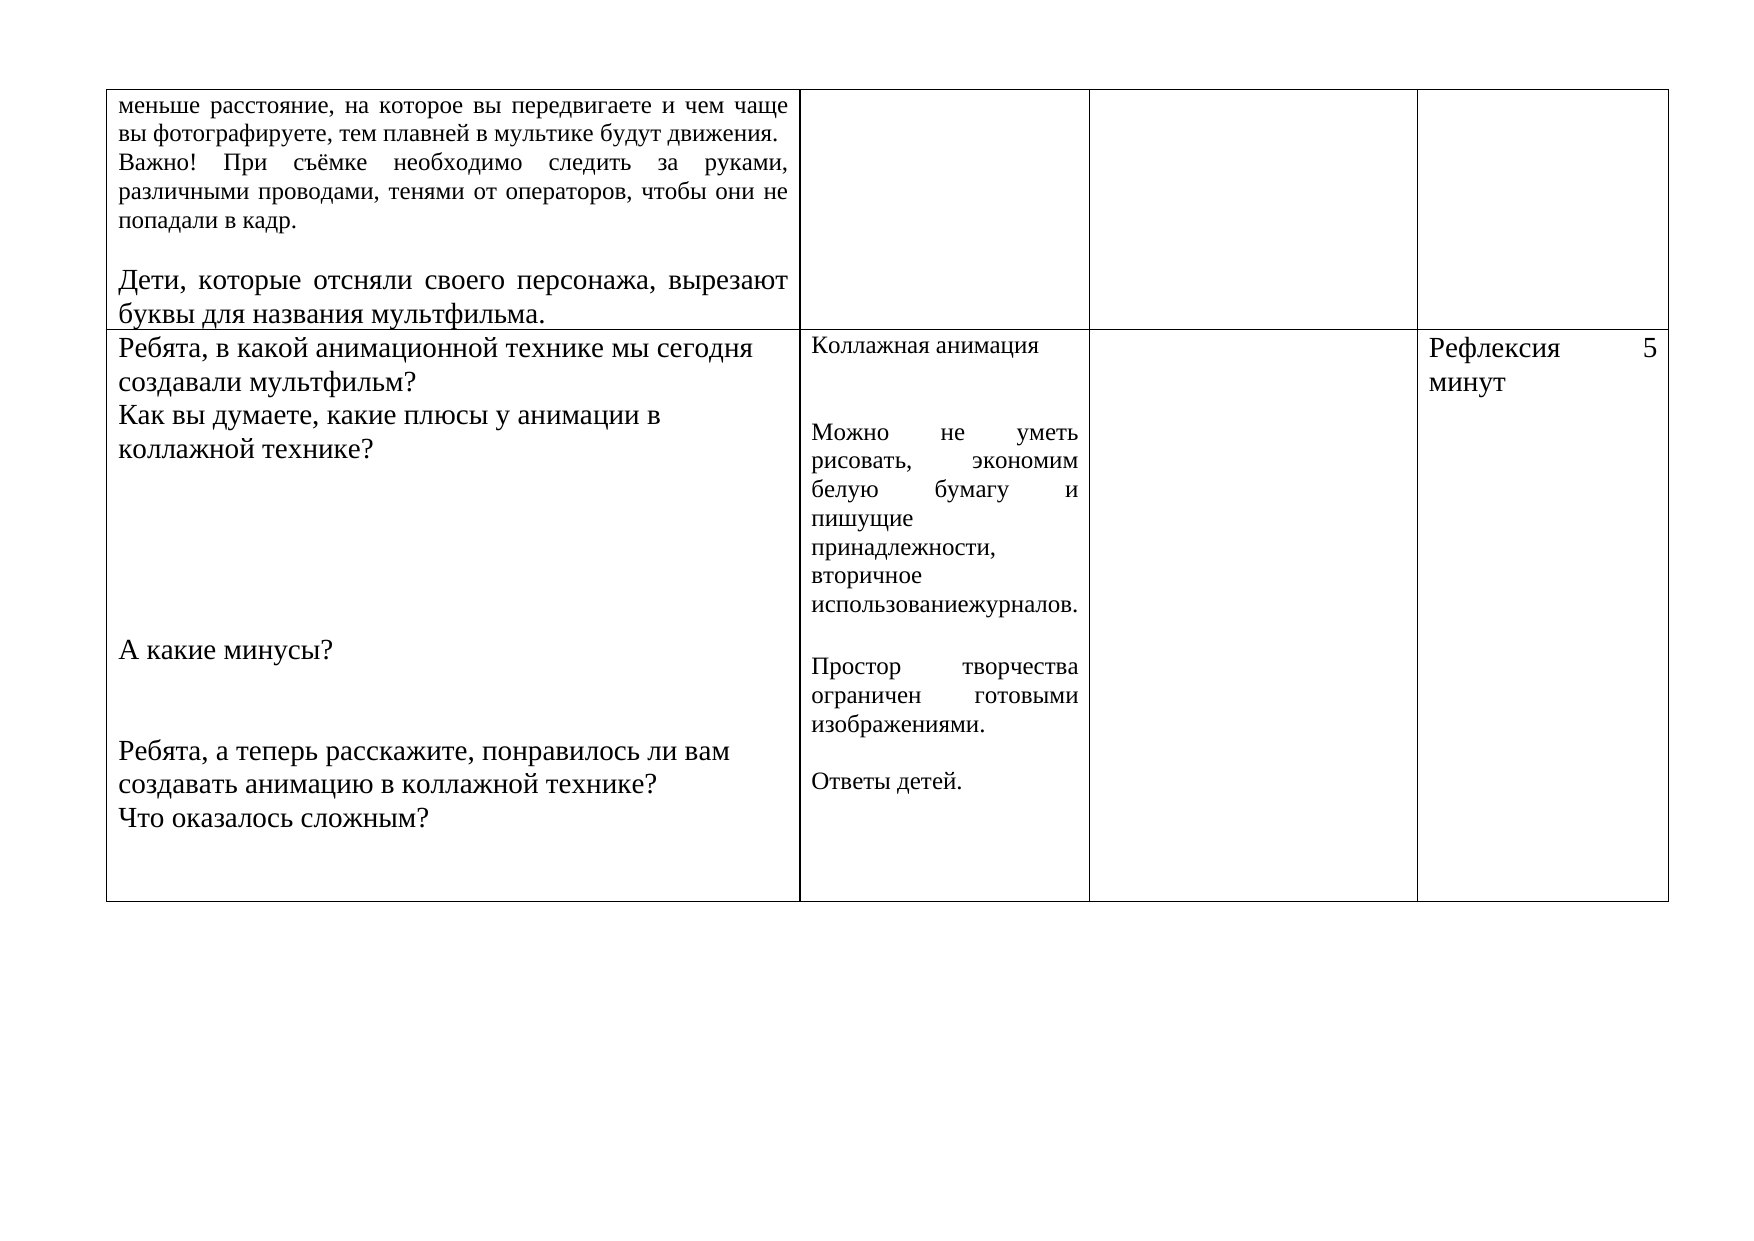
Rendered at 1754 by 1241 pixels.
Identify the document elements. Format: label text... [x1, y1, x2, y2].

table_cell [1090, 90, 1417, 329]
table_cell Ребята, в какой анимационной технике мы сегодня создавали мультфильм? Как вы думаете, какие плюсы у анимации в коллажной технике? А какие минусы? Ребята, а теперь расскажите, понравилось ли вам создавать анимацию в коллажной технике? Что оказалось сложным? [107, 330, 799, 901]
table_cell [801, 90, 1089, 329]
table_cell Рефлексия 5 минут [1418, 330, 1668, 901]
table_cell [1090, 330, 1417, 901]
table_cell Коллажная анимация Можно не уметь рисовать, экономим белую бумагу и пишущие принадлежности, вторичное использованиежурналов. Простор творчества ограничен готовыми изображениями. Ответы детей. [801, 330, 1089, 901]
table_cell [107, 90, 799, 329]
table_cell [1418, 90, 1668, 329]
